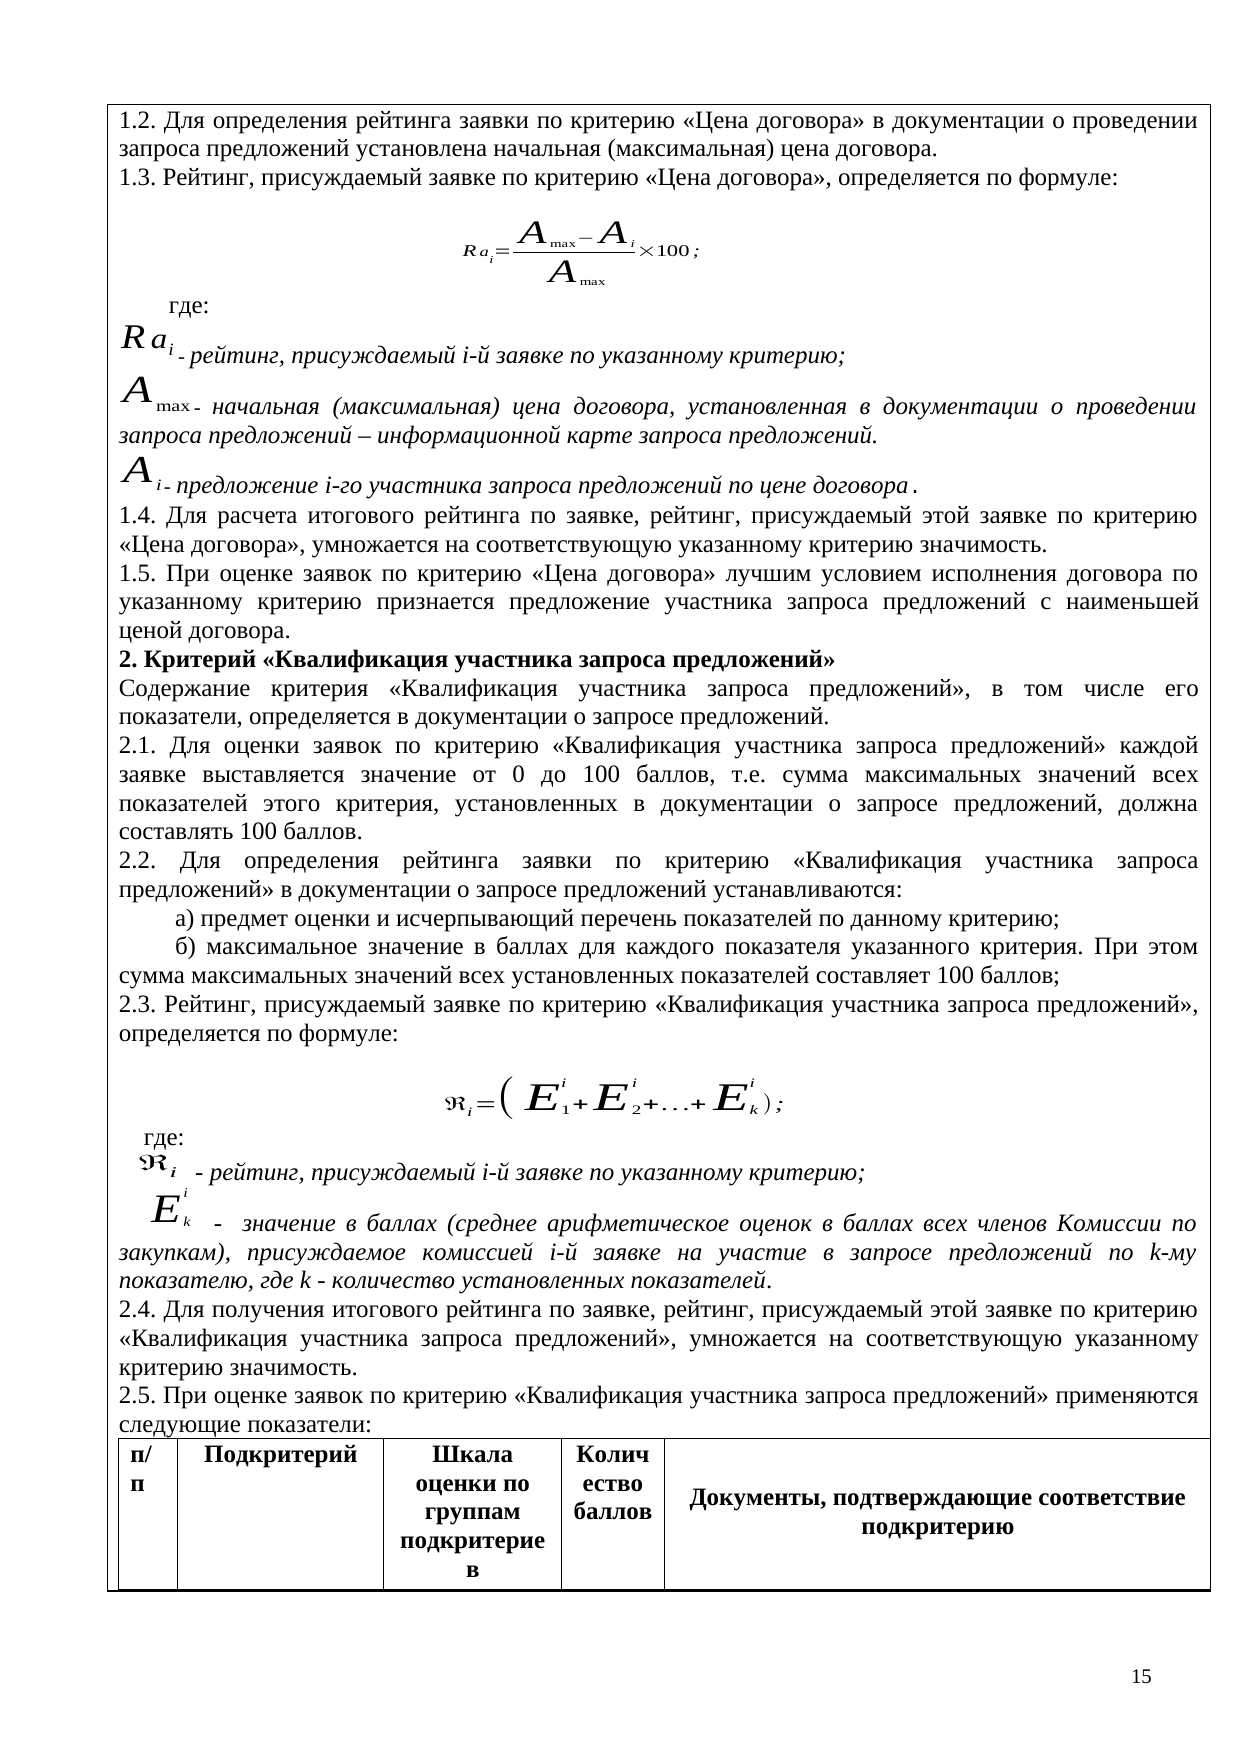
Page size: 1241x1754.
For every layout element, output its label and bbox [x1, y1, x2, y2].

table_cell [108, 105, 1210, 1590]
